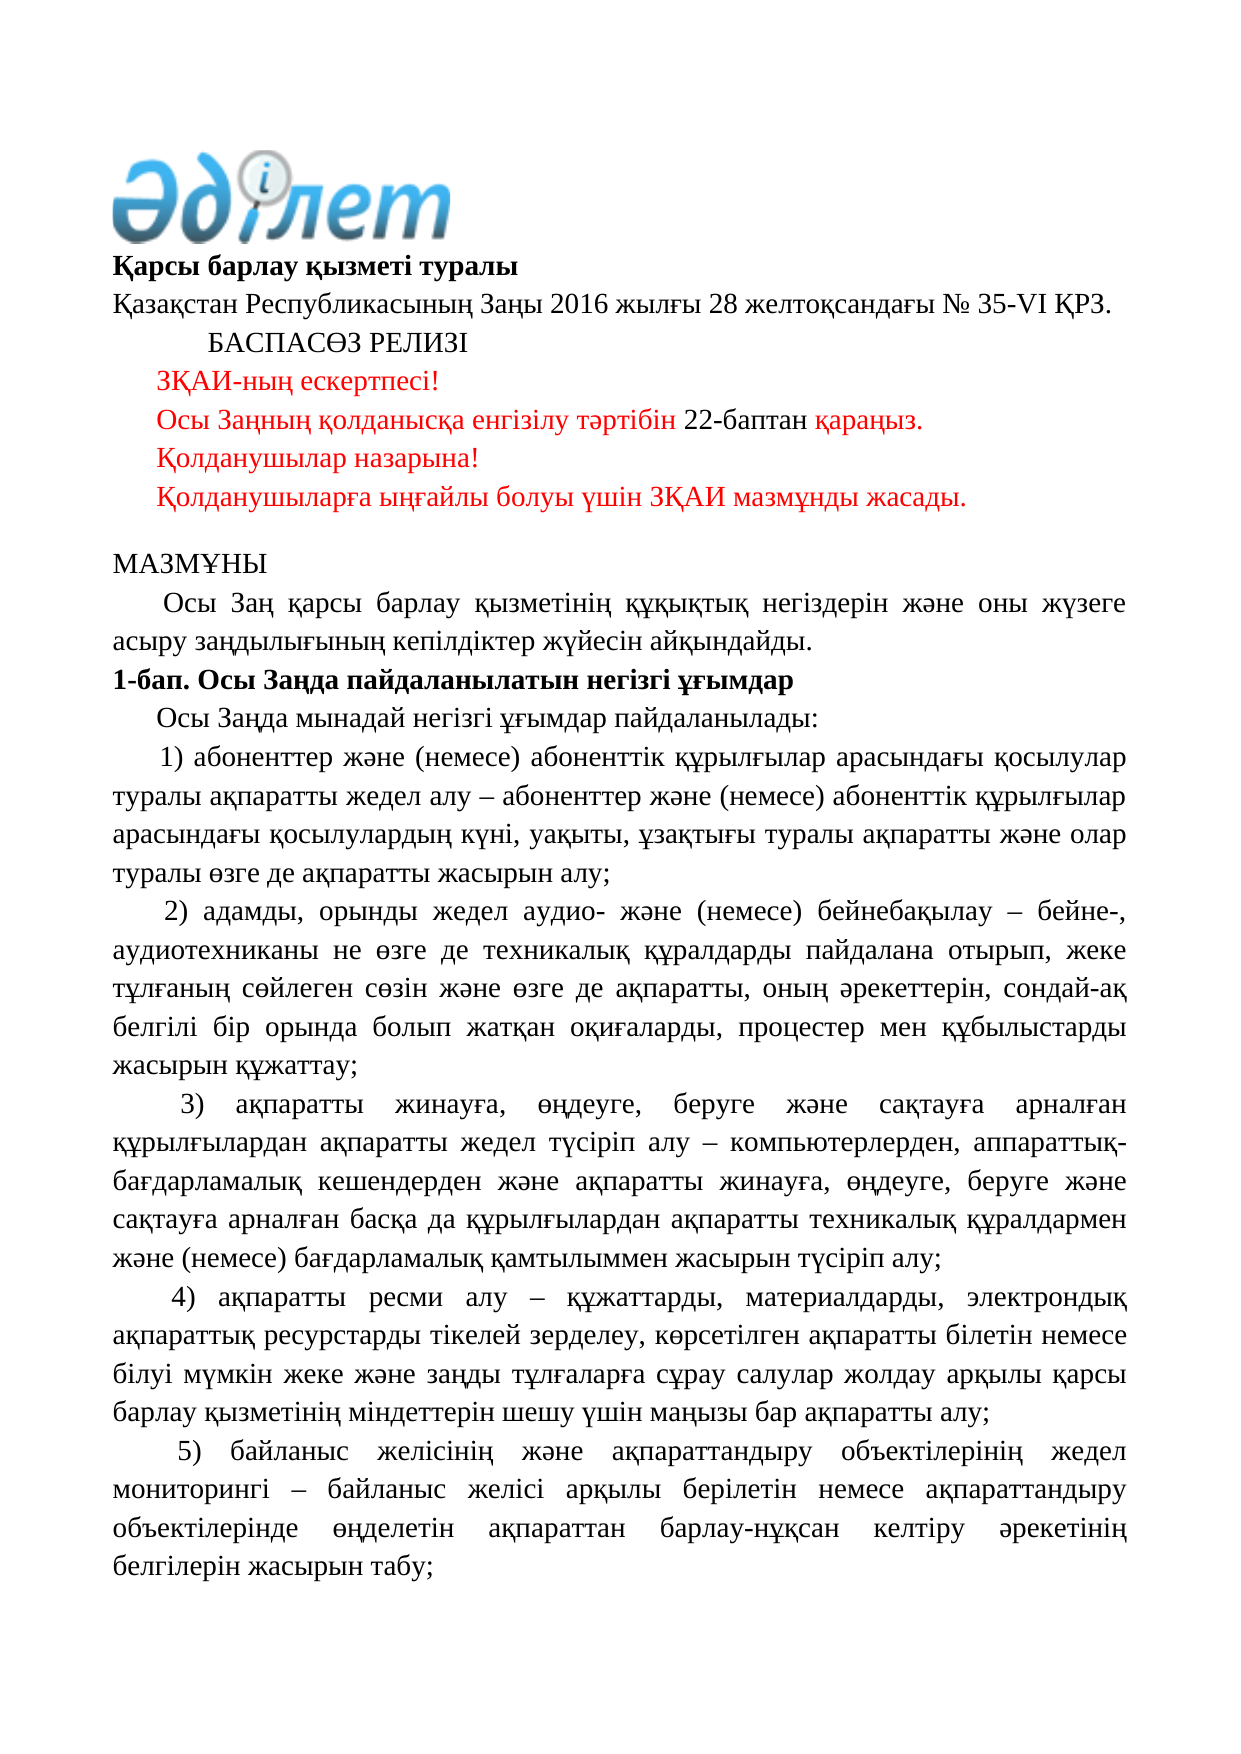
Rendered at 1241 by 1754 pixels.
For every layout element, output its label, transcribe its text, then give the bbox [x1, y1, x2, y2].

text Осы Заңда мынадай негізгі ұғымдар пайдаланылады: [112, 701, 1128, 734]
text 3) ақпаратты жинауға, өңдеуге, беруге және сақтауға арналған құрылғылардан ақпаратты жедел түсіріп алу – компьютерлерден, аппараттық-бағдарламалық кешендерден және ақпаратты жинауға, өңдеуге, беруге және сақтауға арналған басқа да құрылғылардан ақпаратты техникалық құралдармен және (немесе) бағдарламалық қамтылыммен жасырын түсіріп алу; [112, 1086, 1128, 1274]
text Осы Заң қарсы барлау қызметінің құқықтық негіздерін және оны жүзеге асыру заңдылығының кепілдіктер жүйесін айқындайды. [112, 585, 1128, 657]
text 1) абоненттер және (немесе) абоненттік құрылғылар арасындағы қосылулар туралы ақпаратты жедел алу – абоненттер және (немесе) абоненттік құрылғылар арасындағы қосылулардың күні, уақыты, ұзақтығы туралы ақпаратты және олар туралы өзге де ақпаратты жасырын алу; [112, 739, 1128, 888]
text Қазақстан Республикасының Заңы 2016 жылғы 28 желтоқсандағы № 35-VІ ҚРЗ. [112, 286, 1128, 320]
text Қарсы барлау қызметі туралы [112, 248, 1128, 281]
text ЗҚАИ-ның ескертпесі! Осы Заңның қолданысқа енгізілу тәртібін 22-баптан қараңыз. Қолданушылар назарына! Қолданушыларға ыңғайлы болуы үшін ЗҚАИ мазмұнды жасады. [112, 363, 1128, 543]
text МАЗМҰНЫ [112, 546, 1128, 580]
text 2) адамды, орынды жедел аудио- және (немесе) бейнебақылау – бейне-, аудиотехниканы не өзге де техникалық құралдарды пайдалана отырып, жеке тұлғаның сөйлеген сөзін және өзге де ақпаратты, оның әрекеттерін, сондай-ақ белгілі бір орында болып жатқан оқиғаларды, процестер мен құбылыстарды жасырын құжаттау; [112, 893, 1128, 1081]
text 1-бап. Осы Заңда пайдаланылатын негізгі ұғымдар [112, 662, 1128, 696]
text 4) ақпаратты ресми алу – құжаттарды, материалдарды, электрондық ақпараттық ресурстарды тікелей зерделеу, көрсетілген ақпаратты білетін немесе білуі мүмкін жеке және заңды тұлғаларға сұрау салулар жолдау арқылы қарсы барлау қызметінің міндеттерін шешу үшін маңызы бар ақпаратты алу; [112, 1279, 1128, 1428]
text 5) байланыс желісінің және ақпараттандыру объектілерінің жедел мониторингі – байланыс желісі арқылы берілетін немесе ақпараттандыру объектілерінде өңделетін ақпараттан барлау-нұқсан келтіру әрекетінің белгілерін жасырын табу; [112, 1433, 1128, 1582]
text БАСПАСӨЗ РЕЛИЗІ [112, 325, 1128, 358]
picture [112, 150, 451, 244]
